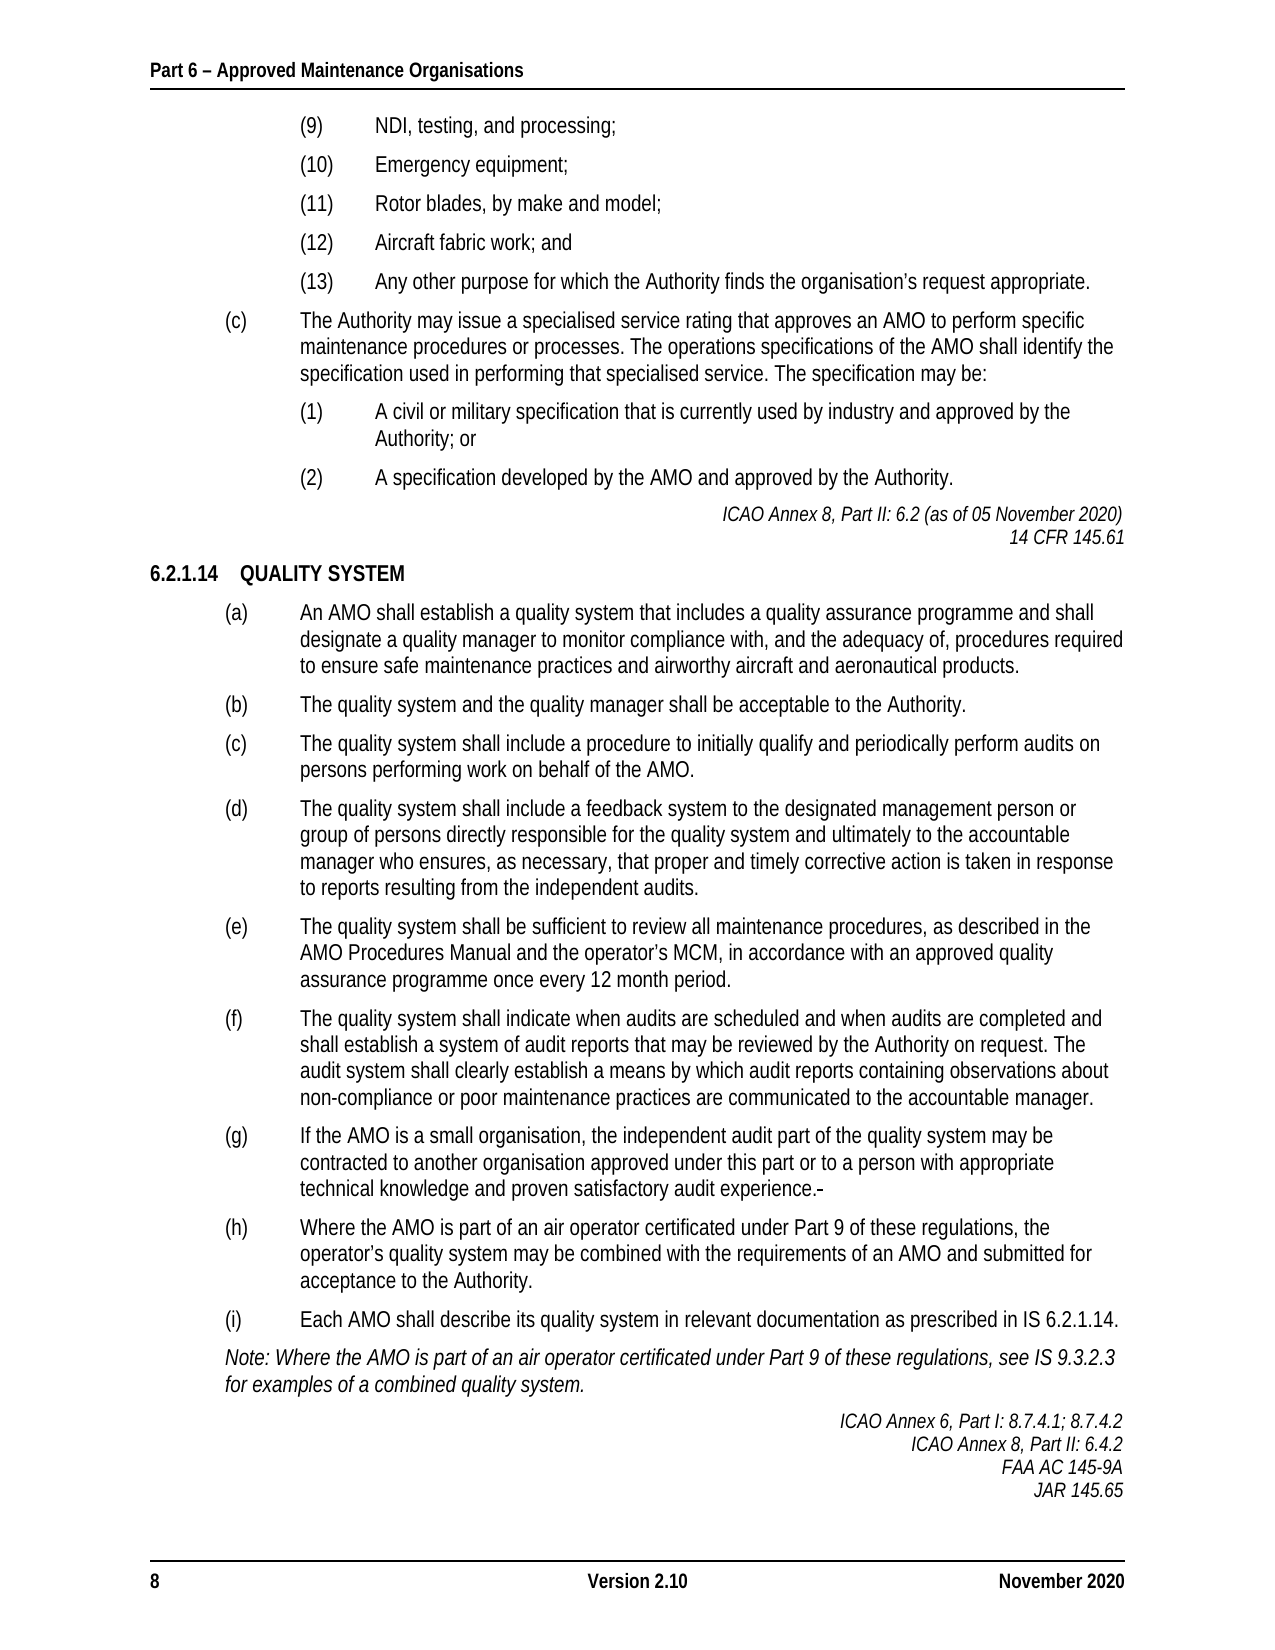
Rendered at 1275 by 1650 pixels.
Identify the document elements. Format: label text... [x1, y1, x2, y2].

subtitle Quality System [150, 561, 1125, 587]
text Emergency equipment; [300, 151, 1125, 178]
text Aircraft fabric work; and [300, 229, 1125, 255]
text ICAO Annex 8, Part II: 6.4.2 [150, 1433, 1125, 1456]
list The quality system shall include a feedback system to the designated management person or group of persons directly responsible for the quality system and ultimately to the accountable manager who ensures, as necessary, that proper and timely corrective action is taken in response to reports resulting from the independent audits. [225, 795, 1125, 900]
text JAR 145.65 [150, 1479, 1125, 1502]
list A civil or military specification that is currently used by industry and approved by the Authority; or [300, 398, 1125, 451]
list The quality system and the quality manager shall be acceptable to the Authority. [225, 691, 1125, 717]
text FAA AC 145-9A [150, 1456, 1125, 1479]
text Note: Where the AMO is part of an air operator certificated under Part 9 of these regulations, see IS 9.3.2.3 for examples of a combined quality system. [225, 1344, 1125, 1397]
list If the AMO is a small organisation, the independent audit part of the quality system may be contracted to another organisation approved under this part or to a person with appropriate technical knowledge and proven satisfactory audit experience. [225, 1122, 1125, 1201]
list The quality system shall be sufficient to review all maintenance procedures, as described in the AMO Procedures Manual and the operator’s MCM, in accordance with an approved quality assurance programme once every 12 month period. [225, 913, 1125, 992]
text Any other purpose for which the Authority finds the organisation’s request appropriate. [300, 268, 1125, 294]
text 14 CFR 145.61 [150, 526, 1125, 549]
list An AMO shall establish a quality system that includes a quality assurance programme and shall designate a quality manager to monitor compliance with, and the adequacy of, procedures required to ensure safe maintenance practices and airworthy aircraft and aeronautical products. [225, 599, 1125, 678]
list Where the AMO is part of an air operator certificated under Part 9 of these regulations, the operator’s quality system may be combined with the requirements of an AMO and submitted for acceptance to the Authority. [225, 1214, 1125, 1293]
text A specification developed by the AMO and approved by the Authority. [300, 463, 1125, 490]
text NDI, testing, and processing; [300, 112, 1125, 139]
list The quality system shall include a procedure to initially qualify and periodically perform audits on persons performing work on behalf of the AMO. [225, 730, 1125, 782]
list The quality system shall indicate when audits are scheduled and when audits are completed and shall establish a system of audit reports that may be reviewed by the Authority on request. The audit system shall clearly establish a means by which audit reports containing observations about non-compliance or poor maintenance practices are communicated to the accountable manager. [225, 1004, 1125, 1110]
text ICAO Annex 6, Part I: 8.7.4.1; 8.7.4.2 [150, 1409, 1125, 1433]
list Each AMO shall describe its quality system in relevant documentation as prescribed in IS 6.2.1.14. [225, 1306, 1125, 1332]
list The Authority may issue a specialised service rating that approves an AMO to perform specific maintenance procedures or processes. The operations specifications of the AMO shall identify the specification used in performing that specialised service. The specification may be: [225, 307, 1125, 386]
text ICAO Annex 8, Part II: 6.2 (as of 05 November 2020) [150, 502, 1125, 526]
text Rotor blades, by make and model; [300, 190, 1125, 217]
